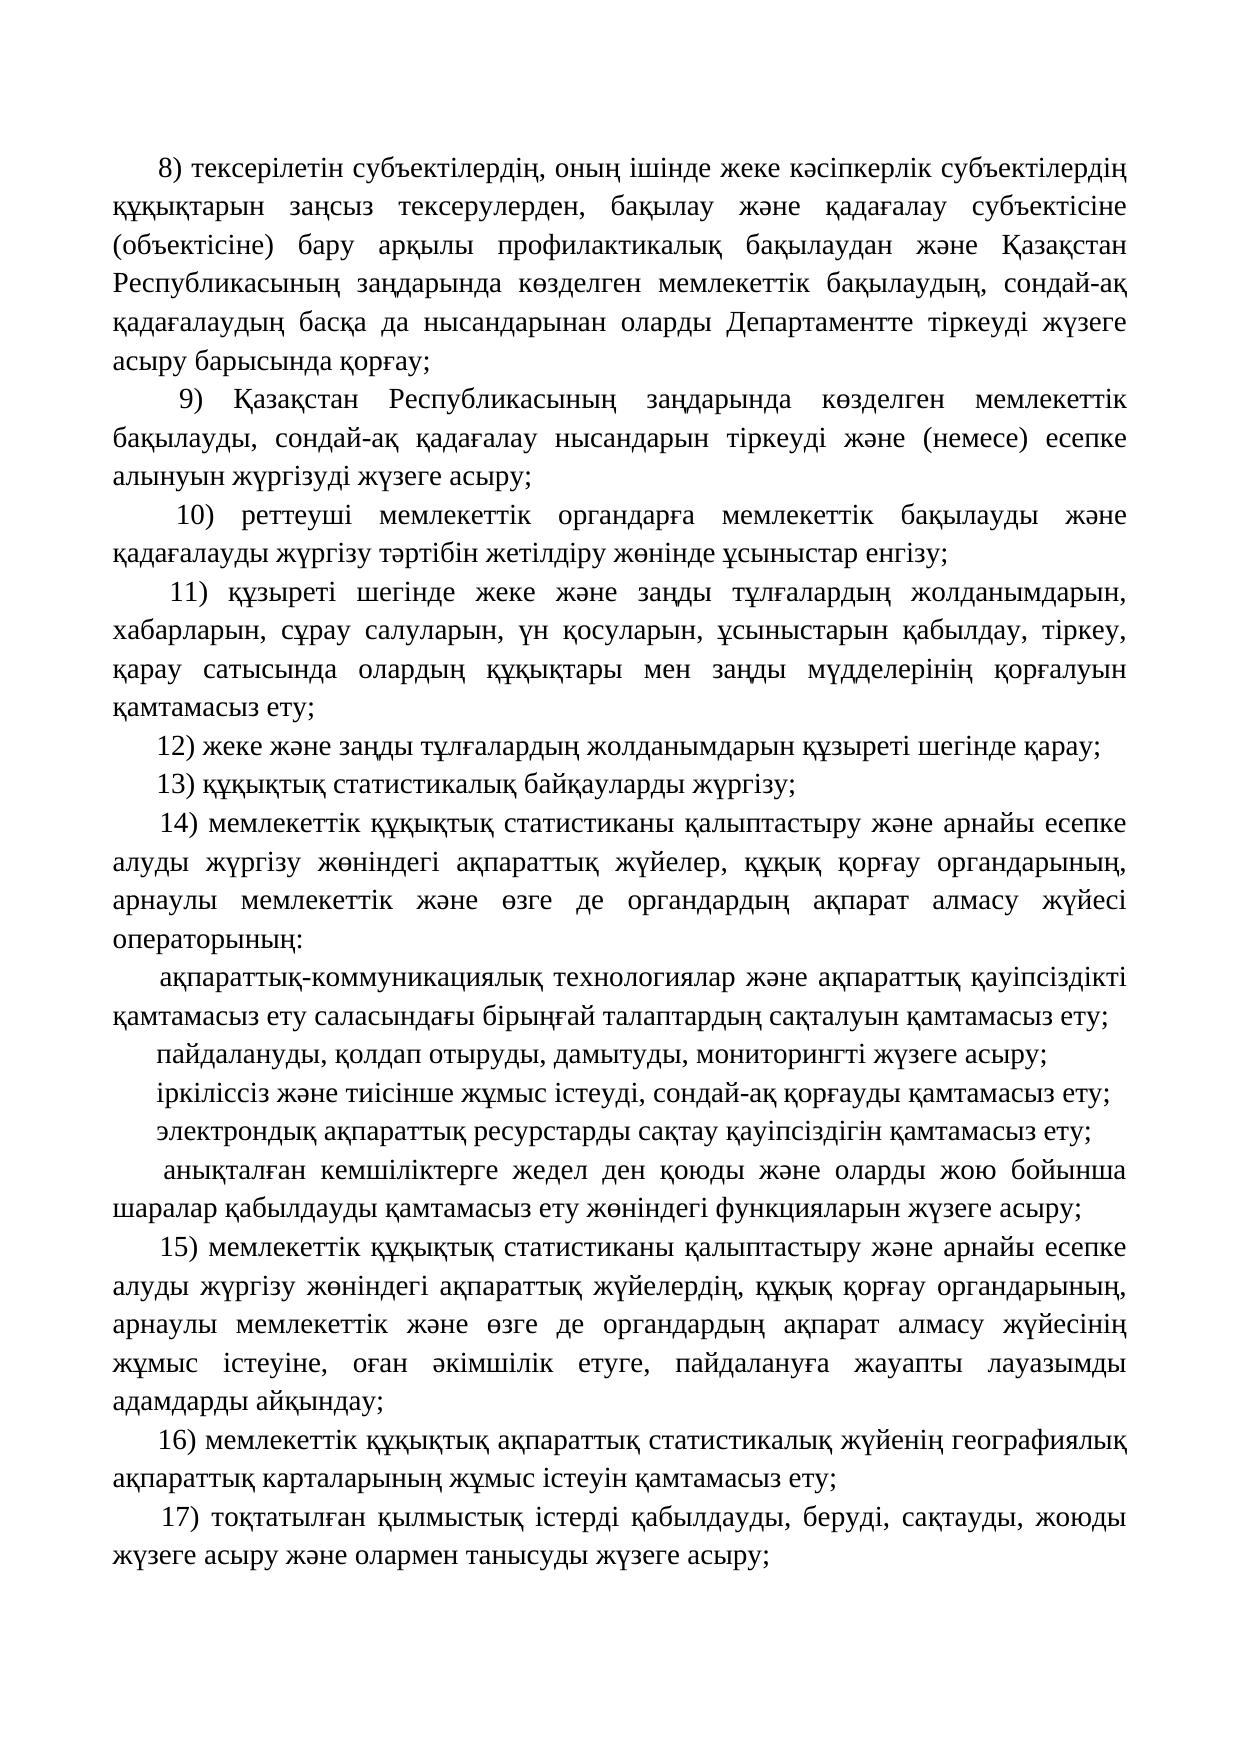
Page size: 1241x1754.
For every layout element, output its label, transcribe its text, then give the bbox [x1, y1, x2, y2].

text 12) жеке және заңды тұлғалардың жолданымдарын құзыреті шегінде қарау; [112, 728, 1128, 762]
text ақпараттық-коммуникациялық технологиялар және ақпараттық қауіпсіздікті қамтамасыз ету саласындағы бірыңғай талаптардың сақталуын қамтамасыз ету; [112, 959, 1128, 1031]
text электрондық ақпараттық ресурстарды сақтау қауіпсіздігін қамтамасыз ету; [112, 1113, 1128, 1147]
text 9) Қазақстан Республикасының заңдарында көзделген мемлекеттік бақылауды, сондай-ақ қадағалау нысандарын тіркеуді және (немесе) есепке алынуын жүргізуді жүзеге асыру; [112, 381, 1128, 492]
text 8) тексерілетін субъектілердің, оның ішінде жеке кәсіпкерлік субъектілердің құқықтарын заңсыз тексерулерден, бақылау және қадағалау субъектісіне (объектісіне) бару арқылы профилактикалық бақылаудан және Қазақстан Республикасының заңдарында көзделген мемлекеттік бақылаудың, сондай-ақ қадағалаудың басқа да нысандарынан оларды Департаментте тіркеуді жүзеге асыру барысында қорғау; [112, 150, 1128, 376]
text 11) құзыреті шегінде жеке және заңды тұлғалардың жолданымдарын, хабарларын, сұрау салуларын, үн қосуларын, ұсыныстарын қабылдау, тіркеу, қарау сатысында олардың құқықтары мен заңды мүдделерінің қорғалуын қамтамасыз ету; [112, 574, 1128, 723]
text іркіліссіз және тиісінше жұмыс істеуді, сондай-ақ қорғауды қамтамасыз ету; [112, 1075, 1128, 1108]
text анықталған кемшіліктерге жедел ден қоюды және оларды жою бойынша шаралар қабылдауды қамтамасыз ету жөніндегі функцияларын жүзеге асыру; [112, 1152, 1128, 1224]
text пайдалануды, қолдап отыруды, дамытуды, мониторингті жүзеге асыру; [112, 1036, 1128, 1070]
text 17) тоқтатылған қылмыстық істерді қабылдауды, беруді, сақтауды, жоюды жүзеге асыру және олармен танысуды жүзеге асыру; [112, 1499, 1128, 1571]
text 13) құқықтық статистикалық байқауларды жүргізу; [112, 767, 1128, 800]
text 14) мемлекеттік құқықтық статистиканы қалыптастыру және арнайы есепке алуды жүргізу жөніндегі ақпараттық жүйелер, құқық қорғау органдарының, арнаулы мемлекеттік және өзге де органдардың ақпарат алмасу жүйесі операторының: [112, 805, 1128, 954]
text 15) мемлекеттік құқықтық статистиканы қалыптастыру және арнайы есепке алуды жүргізу жөніндегі ақпараттық жүйелердің, құқық қорғау органдарының, арнаулы мемлекеттік және өзге де органдардың ақпарат алмасу жүйесінің жұмыс істеуіне, оған әкімшілік етуге, пайдалануға жауапты лауазымды адамдарды айқындау; [112, 1229, 1128, 1417]
text 16) мемлекеттік құқықтық ақпараттық статистикалық жүйенің географиялық ақпараттық карталарының жұмыс істеуін қамтамасыз ету; [112, 1422, 1128, 1494]
text 10) реттеуші мемлекеттік органдарға мемлекеттік бақылауды және қадағалауды жүргізу тәртібін жетілдіру жөнінде ұсыныстар енгізу; [112, 497, 1128, 569]
